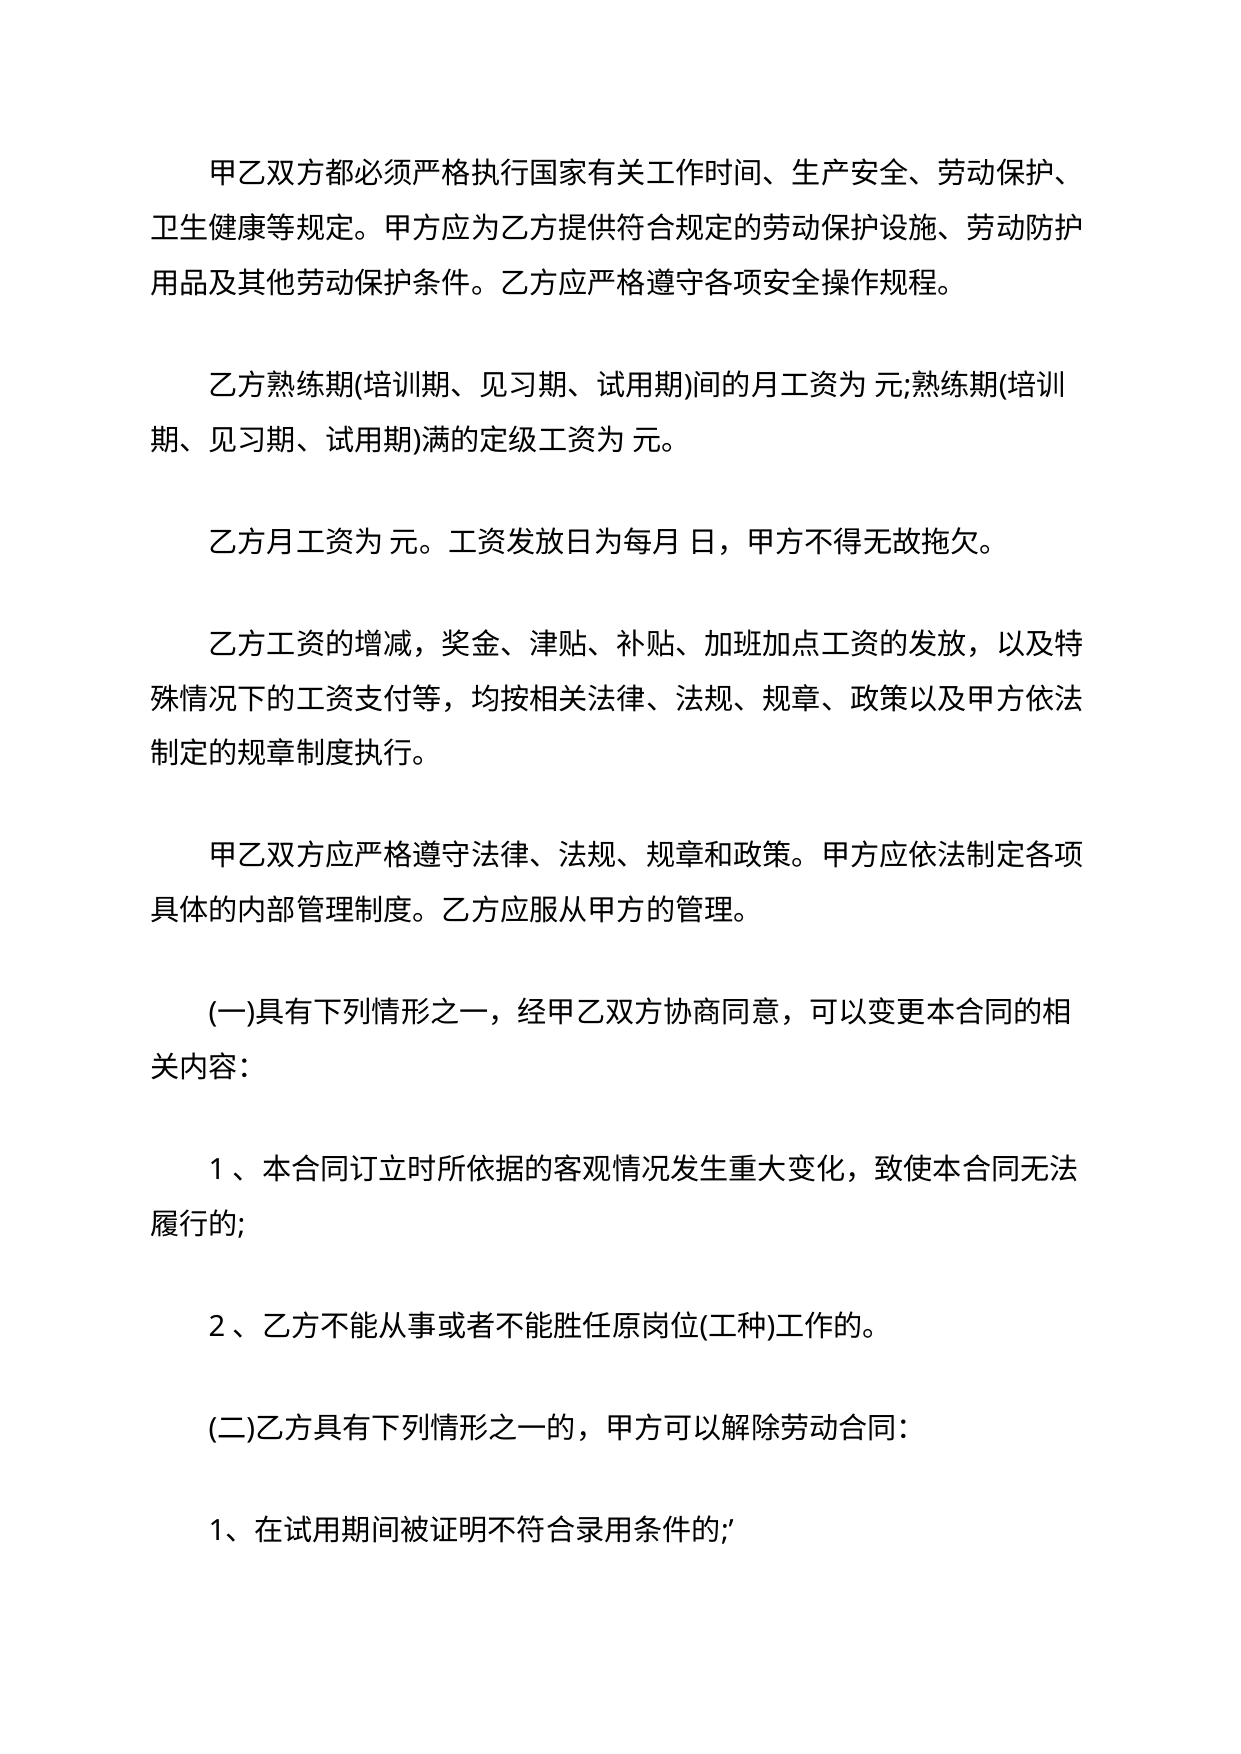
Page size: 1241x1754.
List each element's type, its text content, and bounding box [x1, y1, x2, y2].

text 2 、乙方不能从事或者不能胜任原岗位(工种)工作的。 [150, 1302, 1090, 1345]
text (一)具有下列情形之一，经甲乙双方协商同意，可以变更本合同的相关内容： [150, 988, 1090, 1086]
text 甲乙双方应严格遵守法律、法规、规章和政策。甲方应依法制定各项具体的内部管理制度。乙方应服从甲方的管理。 [150, 832, 1090, 929]
text 1、在试用期间被证明不符合录用条件的;’ [150, 1506, 1090, 1549]
text 1 、本合同订立时所依据的客观情况发生重大变化，致使本合同无法履行的; [150, 1145, 1090, 1243]
text 乙方工资的增减，奖金、津贴、补贴、加班加点工资的发放，以及特殊情况下的工资支付等，均按相关法律、法规、规章、政策以及甲方依法制定的规章制度执行。 [150, 620, 1090, 772]
text 乙方月工资为 元。工资发放日为每月 日，甲方不得无故拖欠。 [150, 518, 1090, 561]
text 乙方熟练期(培训期、见习期、试用期)间的月工资为 元;熟练期(培训期、见习期、试用期)满的定级工资为 元。 [150, 362, 1090, 459]
text (二)乙方具有下列情形之一的，甲方可以解除劳动合同： [150, 1404, 1090, 1447]
text 甲乙双方都必须严格执行国家有关工作时间、生产安全、劳动保护、卫生健康等规定。甲方应为乙方提供符合规定的劳动保护设施、劳动防护用品及其他劳动保护条件。乙方应严格遵守各项安全操作规程。 [150, 150, 1090, 302]
